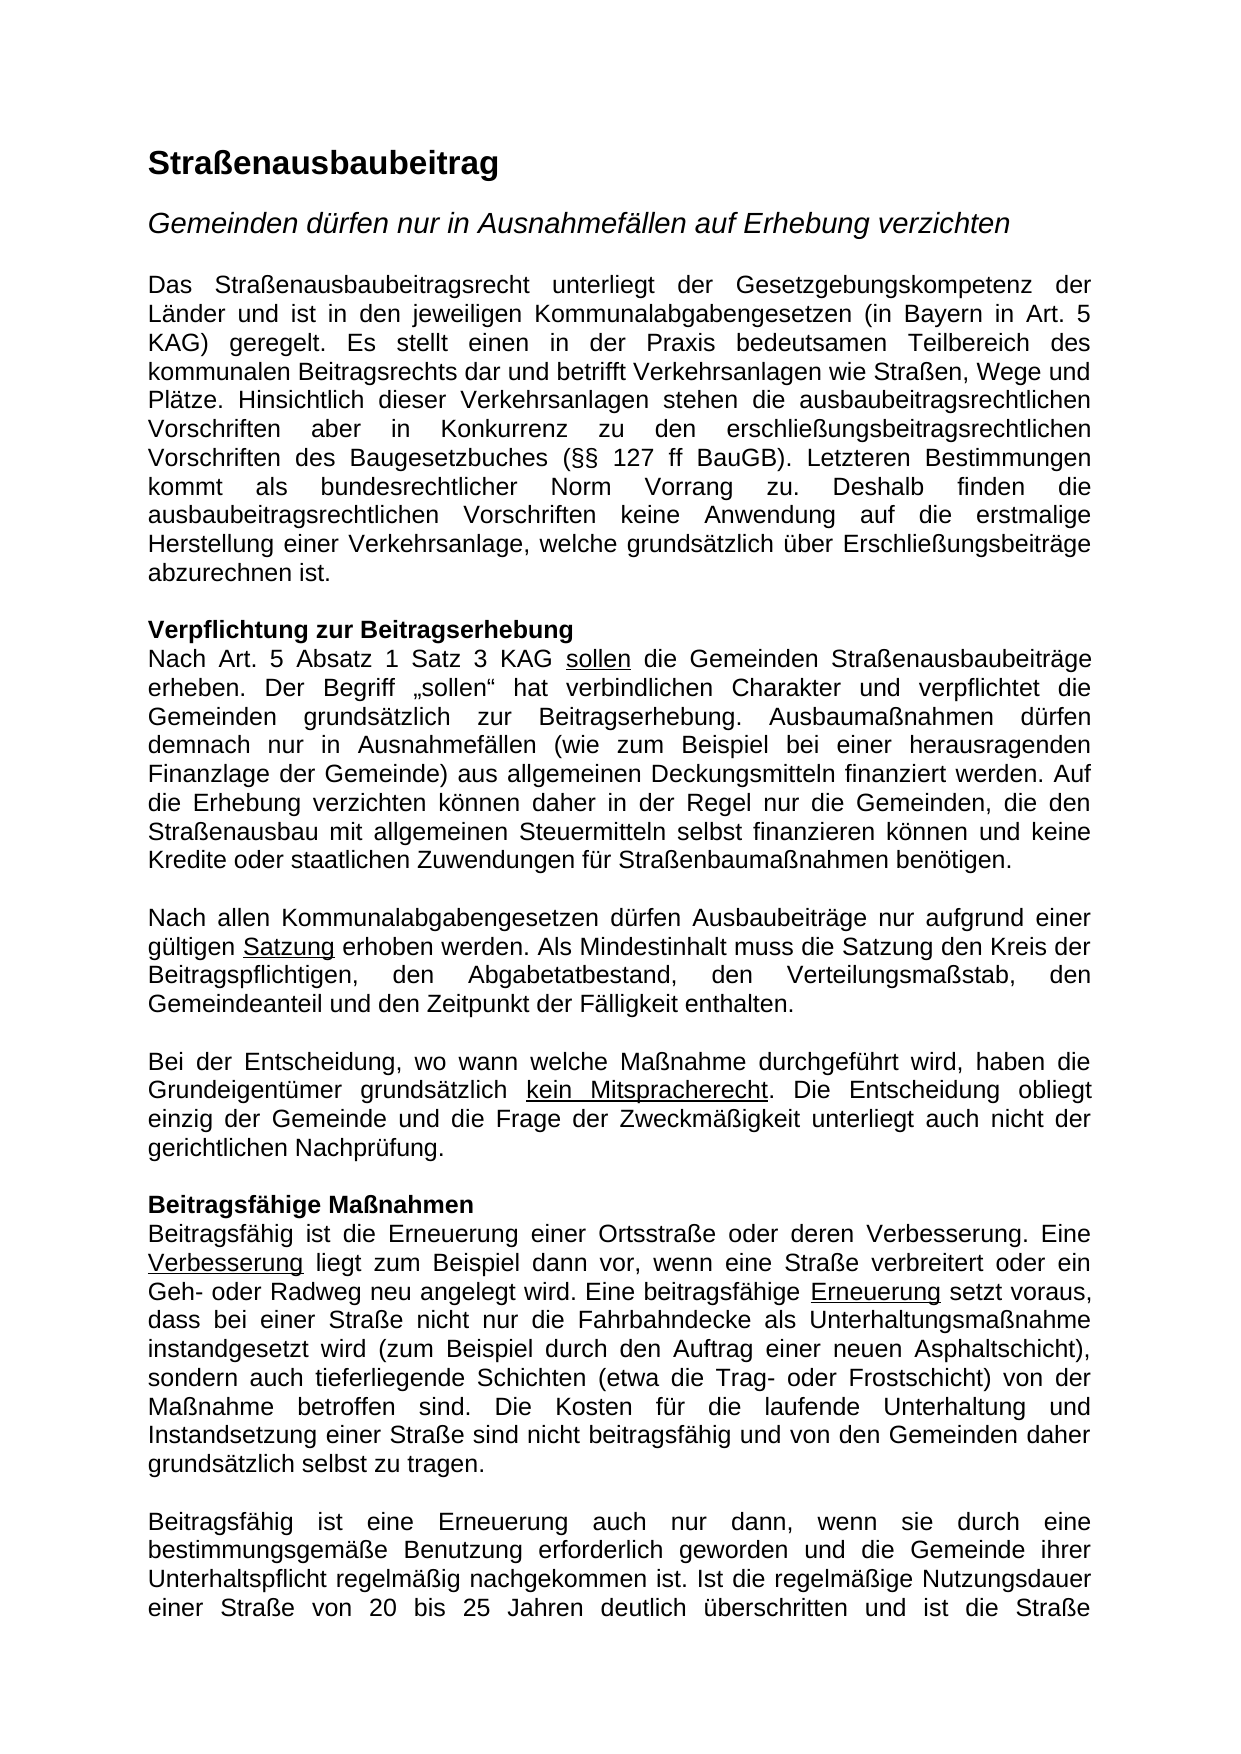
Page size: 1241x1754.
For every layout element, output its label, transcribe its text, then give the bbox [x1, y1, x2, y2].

text Bei der Entscheidung, wo wann welche Maßnahme durchgeführt wird, haben die Grundeigentümer grundsätzlich kein Mitspracherecht. Die Entscheidung obliegt einzig der Gemeinde und die Frage der Zweckmäßigkeit unterliegt auch nicht der gerichtlichen Nachprüfung. [148, 1047, 1093, 1162]
text Verpflichtung zur Beitragserhebung [148, 615, 1093, 644]
text Nach allen Kommunalabgabengesetzen dürfen Ausbaubeiträge nur aufgrund einer gültigen Satzung erhoben werden. Als Mindestinhalt muss die Satzung den Kreis der Beitragspflichtigen, den Abgabetatbestand, den Verteilungsmaßstab, den Gemeindeanteil und den Zeitpunkt der Fälligkeit enthalten. [148, 903, 1093, 1018]
text Beitragsfähige Maßnahmen [148, 1190, 1093, 1219]
subtitle Straßenausbaubeitrag [148, 143, 1092, 182]
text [148, 1507, 1093, 1622]
text Beitragsfähig ist die Erneuerung einer Ortsstraße oder deren Verbesserung. Eine Verbesserung liegt zum Beispiel dann vor, wenn eine Straße verbreitert oder ein Geh- oder Radweg neu angelegt wird. Eine beitragsfähige Erneuerung setzt voraus, dass bei einer Straße nicht nur die Fahrbahndecke als Unterhaltungsmaßnahme instandgesetzt wird (zum Beispiel durch den Auftrag einer neuen Asphaltschicht), sondern auch tieferliegende Schichten (etwa die Trag- oder Frostschicht) von der Maßnahme betroffen sind. Die Kosten für die laufende Unterhaltung und Instandsetzung einer Straße sind nicht beitragsfähig und von den Gemeinden daher grundsätzlich selbst zu tragen. [148, 1219, 1093, 1478]
text Das Straßenausbaubeitragsrecht unterliegt der Gesetzgebungskompetenz der Länder und ist in den jeweiligen Kommunalabgabengesetzen (in Bayern in Art. 5 KAG) geregelt. Es stellt einen in der Praxis bedeutsamen Teilbereich des kommunalen Beitragsrechts dar und betrifft Verkehrsanlagen wie Straßen, Wege und Plätze. Hinsichtlich dieser Verkehrsanlagen stehen die ausbaubeitragsrechtlichen Vorschriften aber in Konkurrenz zu den erschließungsbeitragsrechtlichen Vorschriften des Baugesetzbuches (§§ 127 ff BauGB). Letzteren Bestimmungen kommt als bundesrechtlicher Norm Vorrang zu. Deshalb finden die ausbaubeitragsrechtlichen Vorschriften keine Anwendung auf die erstmalige Herstellung einer Verkehrsanlage, welche grundsätzlich über Erschließungsbeiträge abzurechnen ist. [148, 270, 1093, 587]
text Nach Art. 5 Absatz 1 Satz 3 KAG sollen die Gemeinden Straßenausbaubeiträge erheben. Der Begriff „sollen“ hat verbindlichen Charakter und verpflichtet die Gemeinden grundsätzlich zur Beitragserhebung. Ausbaumaßnahmen dürfen demnach nur in Ausnahmefällen (wie zum Beispiel bei einer herausragenden Finanzlage der Gemeinde) aus allgemeinen Deckungsmitteln finanziert werden. Auf die Erhebung verzichten können daher in der Regel nur die Gemeinden, die den Straßenausbau mit allgemeinen Steuermitteln selbst finanzieren können und keine Kredite oder staatlichen Zuwendungen für Straßenbaumaßnahmen benötigen. [148, 644, 1093, 874]
subtitle Gemeinden dürfen nur in Ausnahmefällen auf Erhebung verzichten [148, 207, 1092, 240]
